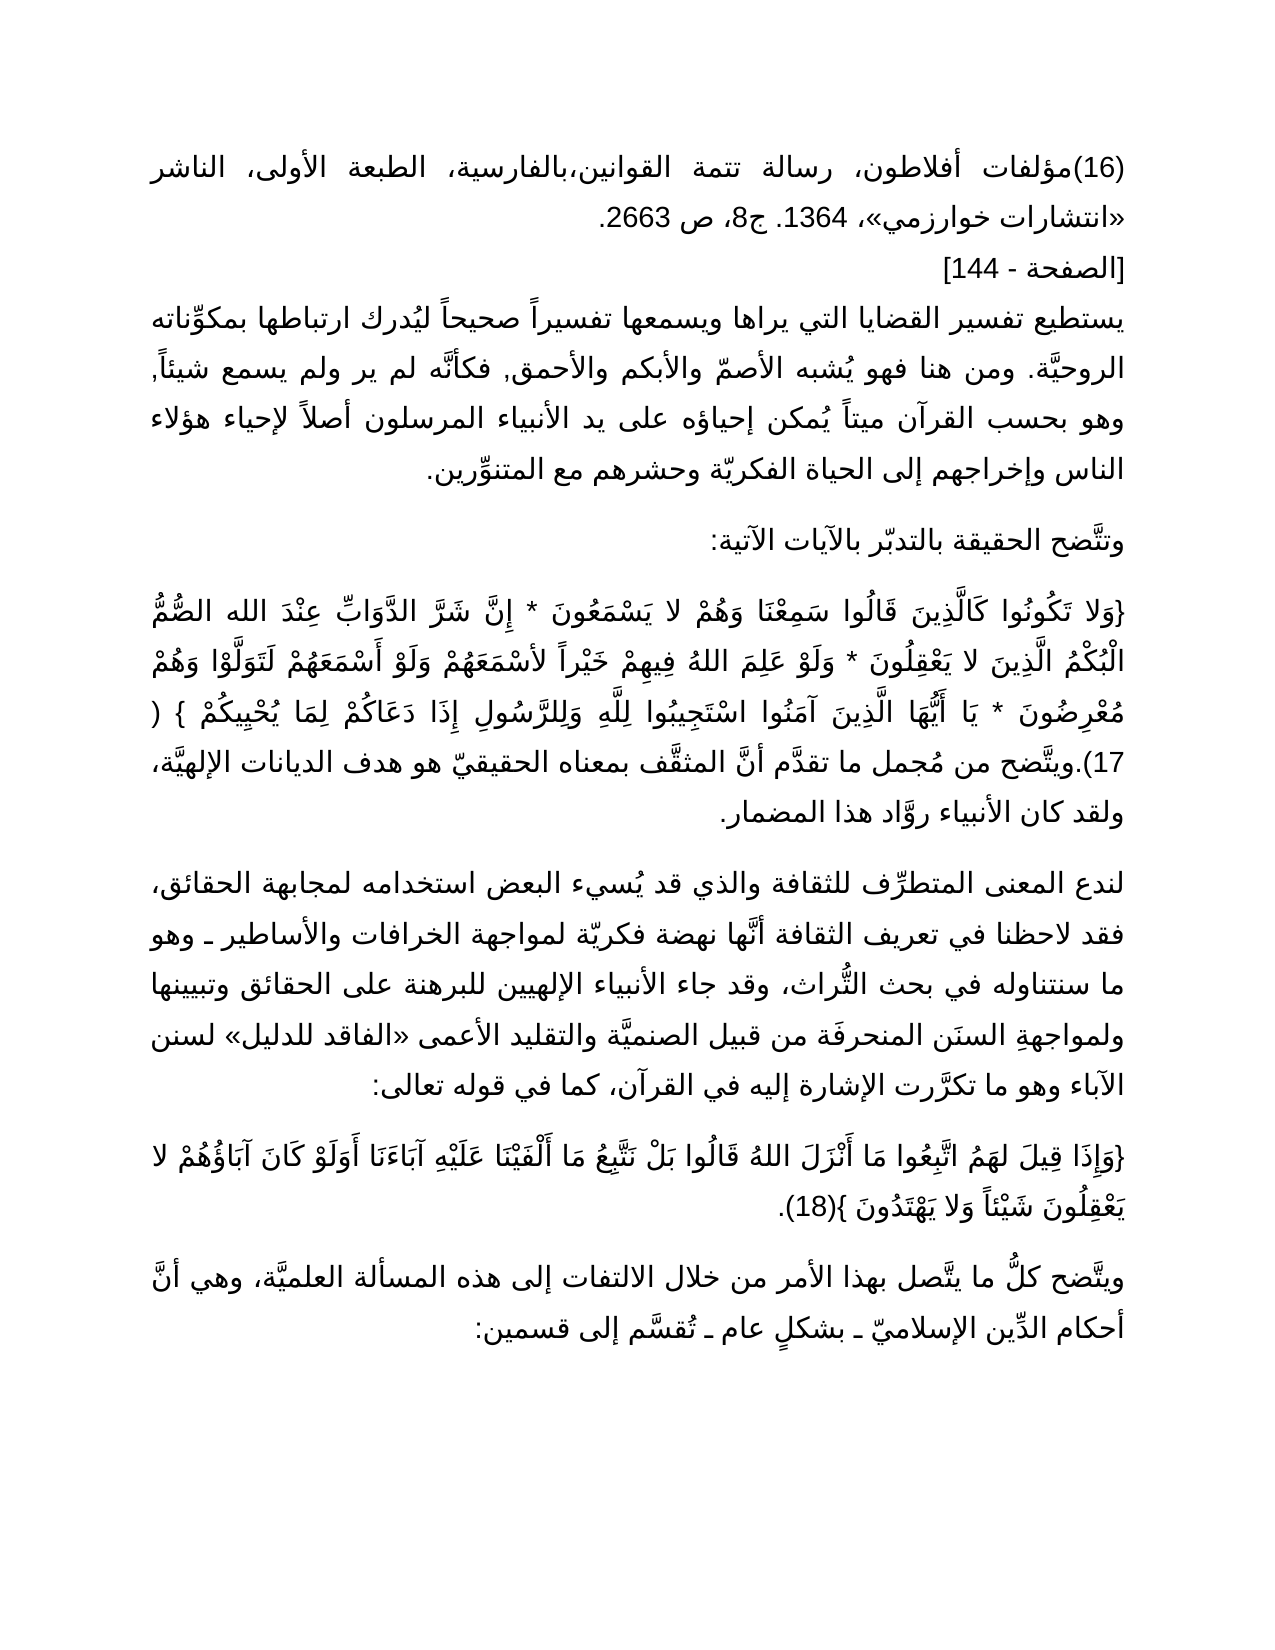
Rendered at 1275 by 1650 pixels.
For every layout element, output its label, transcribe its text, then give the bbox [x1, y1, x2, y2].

text [الصفحة - 144] [150, 251, 1125, 284]
text ويتَّضح كلُّ ما يتَّصل بهذا الأمر من خلال الالتفات إلى هذه المسألة العلميَّة، وهي أنَّ أحكام الدِّين الإسلاميّ ـ بشكلٍ عام ـ تُقسَّم إلى قسمين: [150, 1260, 1125, 1344]
text يستطيع تفسير القضايا التي يراها ويسمعها تفسيراً صحيحاً ليُدرك ارتباطها بمكوِّناته الروحيَّة. ومن هنا فهو يُشبه الأصمّ والأبكم والأحمق, فكأنَّه لم ير ولم يسمع شيئاً, وهو بحسب القرآن ميتاً يُمكن إحياؤه على يد الأنبياء المرسلون أصلاً لإحياء هؤلاء الناس وإخراجهم إلى الحياة الفكريّة وحشرهم مع المتنوِّرين. [150, 301, 1125, 485]
text {وَلا تَكُونُوا كَالَّذِينَ قَالُوا سَمِعْنَا وَهُمْ لا يَسْمَعُونَ * إِنَّ شَرَّ الدَّوَابِّ عِنْدَ الله الصُّمُّ الْبُكْمُ الَّذِينَ لا يَعْقِلُونَ * وَلَوْ عَلِمَ اللهُ فِيهِمْ خَيْراً لأسْمَعَهُمْ وَلَوْ أَسْمَعَهُمْ لَتَوَلَّوْا وَهُمْ مُعْرِضُونَ * يَا أَيُّهَا الَّذِينَ آمَنُوا اسْتَجِيبُوا لِلَّهِ وَلِلرَّسُولِ إِذَا دَعَاكُمْ لِمَا يُحْيِيكُمْ } (17).ويتَّضح من مُجمل ما تقدَّم أنَّ المثقَّف بمعناه الحقيقيّ هو هدف الديانات الإلهيَّة، ولقد كان الأنبياء روَّاد هذا المضمار. [150, 594, 1125, 829]
text وتتَّضح الحقيقة بالتدبّر بالآيات الآتية: [150, 523, 1125, 557]
text لندع المعنى المتطرِّف للثقافة والذي قد يُسيء البعض استخدامه لمجابهة الحقائق، فقد لاحظنا في تعريف الثقافة أنَّها نهضة فكريّة لمواجهة الخرافات والأساطير ـ وهو ما سنتناوله في بحث التُّراث، وقد جاء الأنبياء الإلهيين للبرهنة على الحقائق وتبيينها ولمواجهةِ السنَن المنحرفَة من قبيل الصنميَّة والتقليد الأعمى «الفاقد للدليل» لسنن الآباء وهو ما تكرَّرت الإشارة إليه في القرآن، كما في قوله تعالى: [150, 867, 1125, 1101]
text {وَإِذَا قِيلَ لهَمُ اتَّبِعُوا مَا أَنْزَلَ اللهُ قَالُوا بَلْ نَتَّبِعُ مَا أَلْفَيْنَا عَلَيْهِ آبَاءَنَا أَوَلَوْ كَانَ آبَاؤُهُمْ لا يَعْقِلُونَ شَيْئاً وَلا يَهْتَدُونَ }(18). [150, 1139, 1125, 1223]
text (16)مؤلفات أفلاطون، رسالة تتمة القوانين،بالفارسية، الطبعة الأولى، الناشر «انتشارات خوارزمي»، 1364. ج8، ص 2663. [150, 150, 1125, 234]
